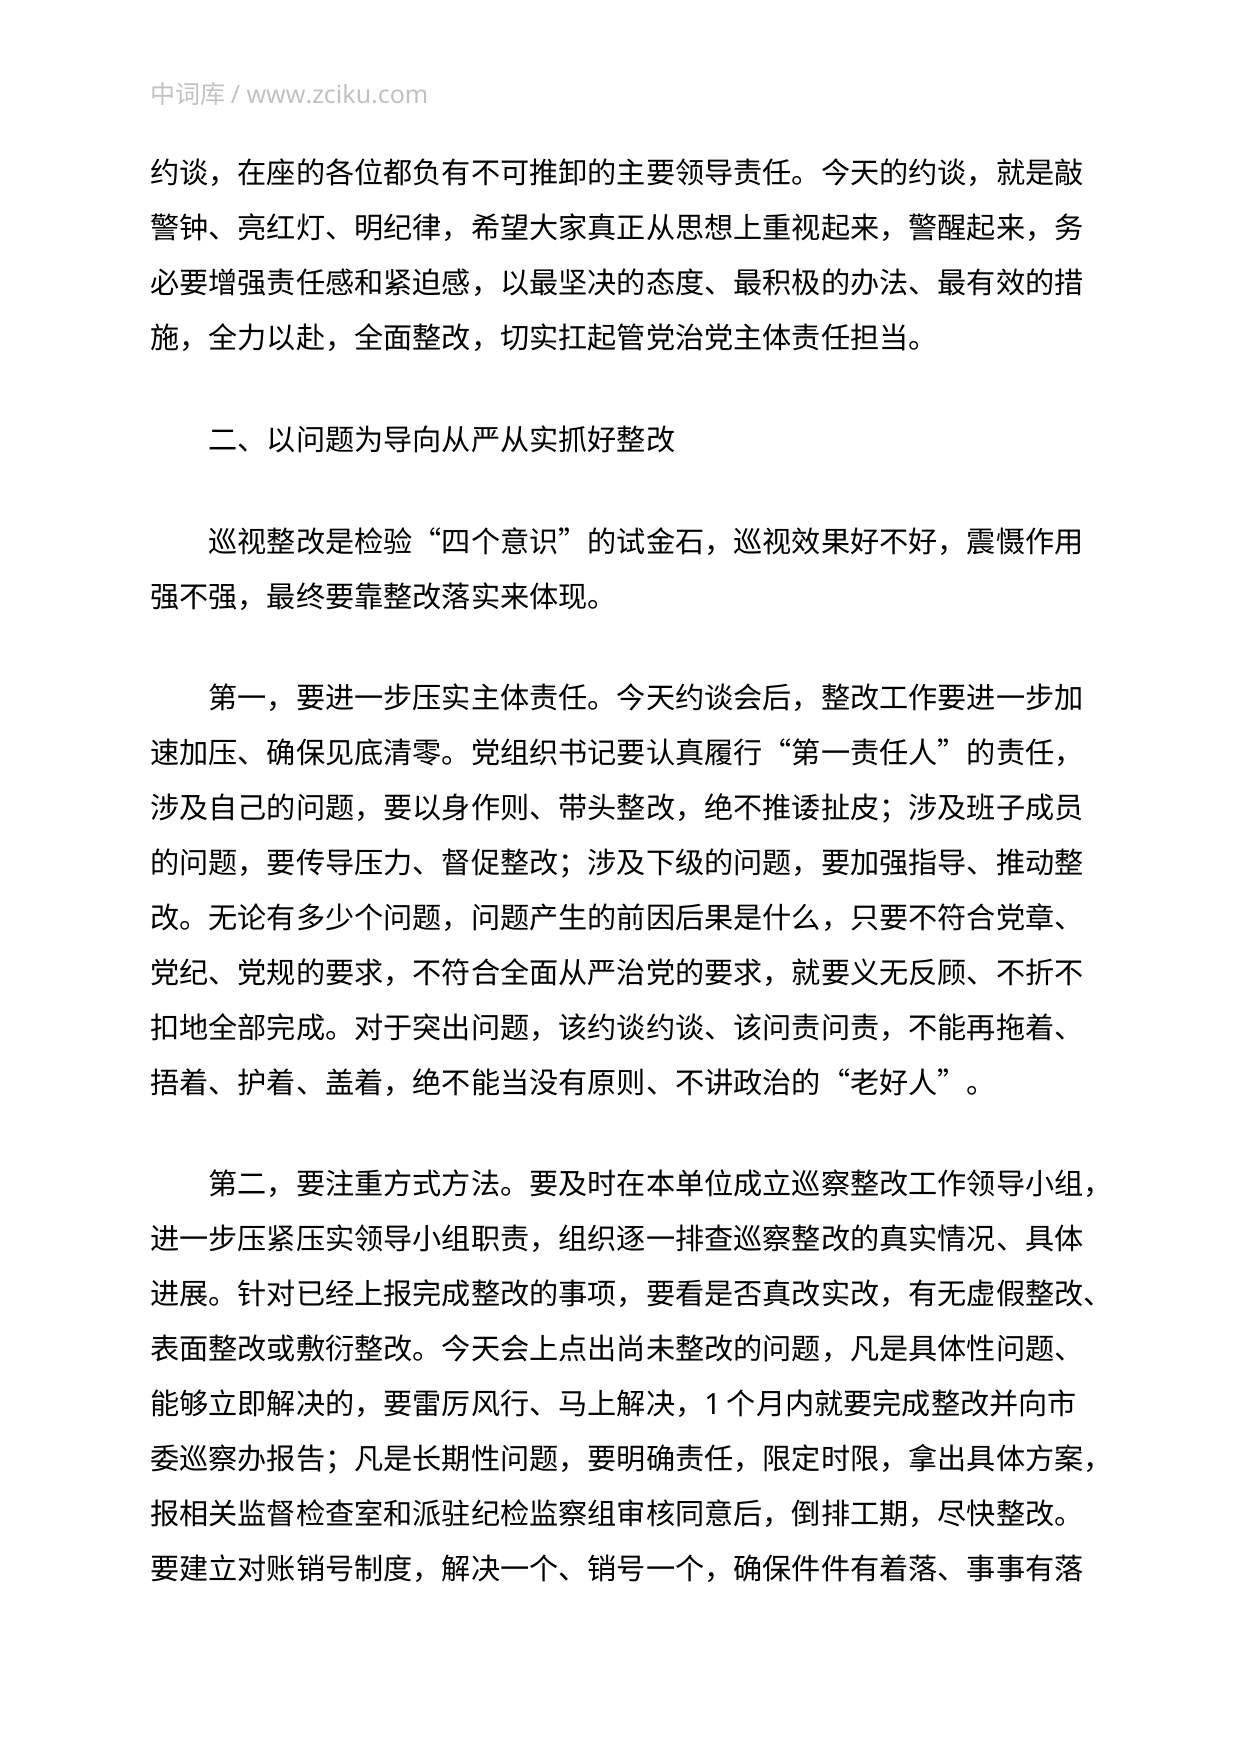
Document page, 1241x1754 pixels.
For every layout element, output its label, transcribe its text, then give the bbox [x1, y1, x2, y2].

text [150, 1161, 1090, 1588]
text 二、以问题为导向从严从实抓好整改 [150, 416, 1090, 459]
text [150, 150, 1090, 357]
text 第一，要进一步压实主体责任。今天约谈会后，整改工作要进一步加速加压、确保见底清零。党组织书记要认真履行“第一责任人”的责任，涉及自己的问题，要以身作则、带头整改，绝不推诿扯皮；涉及班子成员的问题，要传导压力、督促整改；涉及下级的问题，要加强指导、推动整改。无论有多少个问题，问题产生的前因后果是什么，只要不符合党章、党纪、党规的要求，不符合全面从严治党的要求，就要义无反顾、不折不扣地全部完成。对于突出问题，该约谈约谈、该问责问责，不能再拖着、捂着、护着、盖着，绝不能当没有原则、不讲政治的“老好人”。 [150, 675, 1090, 1101]
text 巡视整改是检验“四个意识”的试金石，巡视效果好不好，震慑作用强不强，最终要靠整改落实来体现。 [150, 518, 1090, 615]
